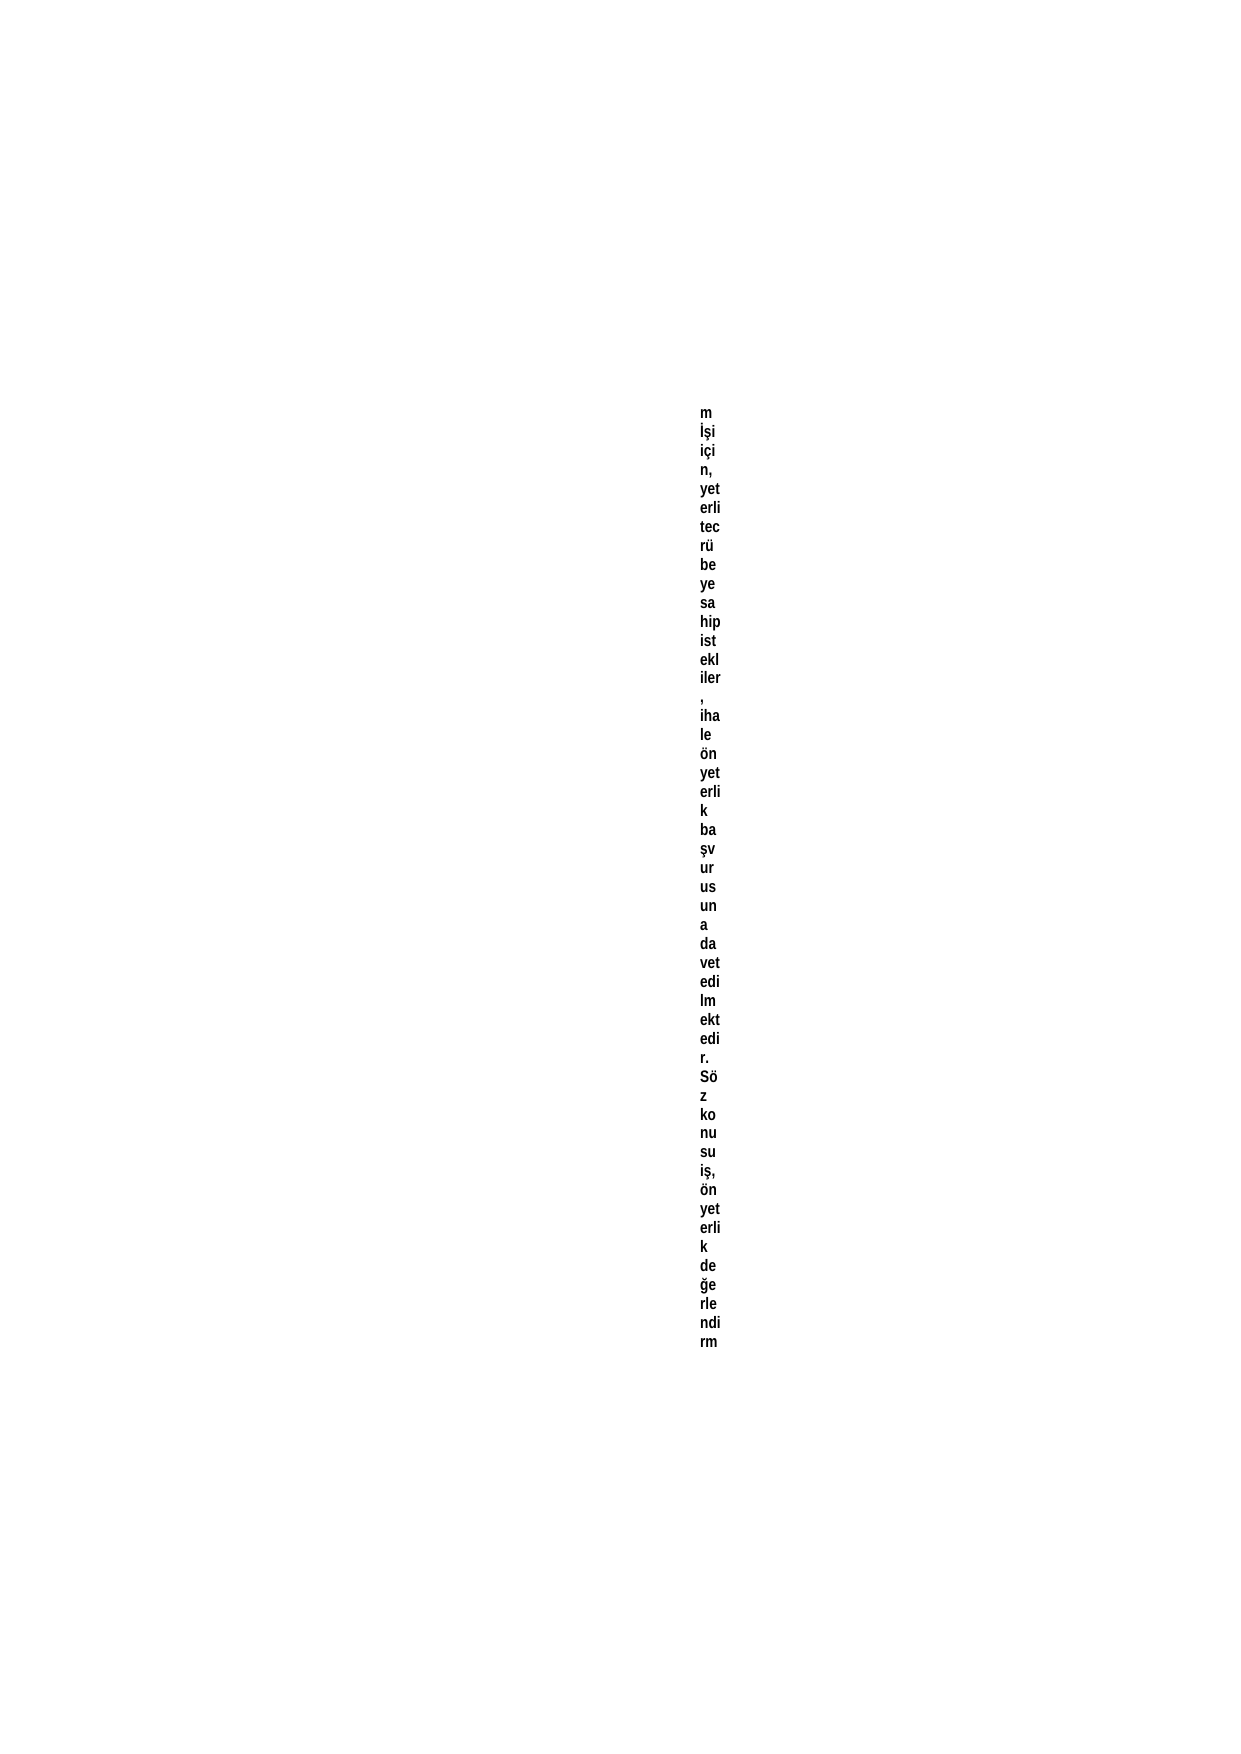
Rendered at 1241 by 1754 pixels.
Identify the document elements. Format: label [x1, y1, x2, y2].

text [700, 403, 720, 1351]
